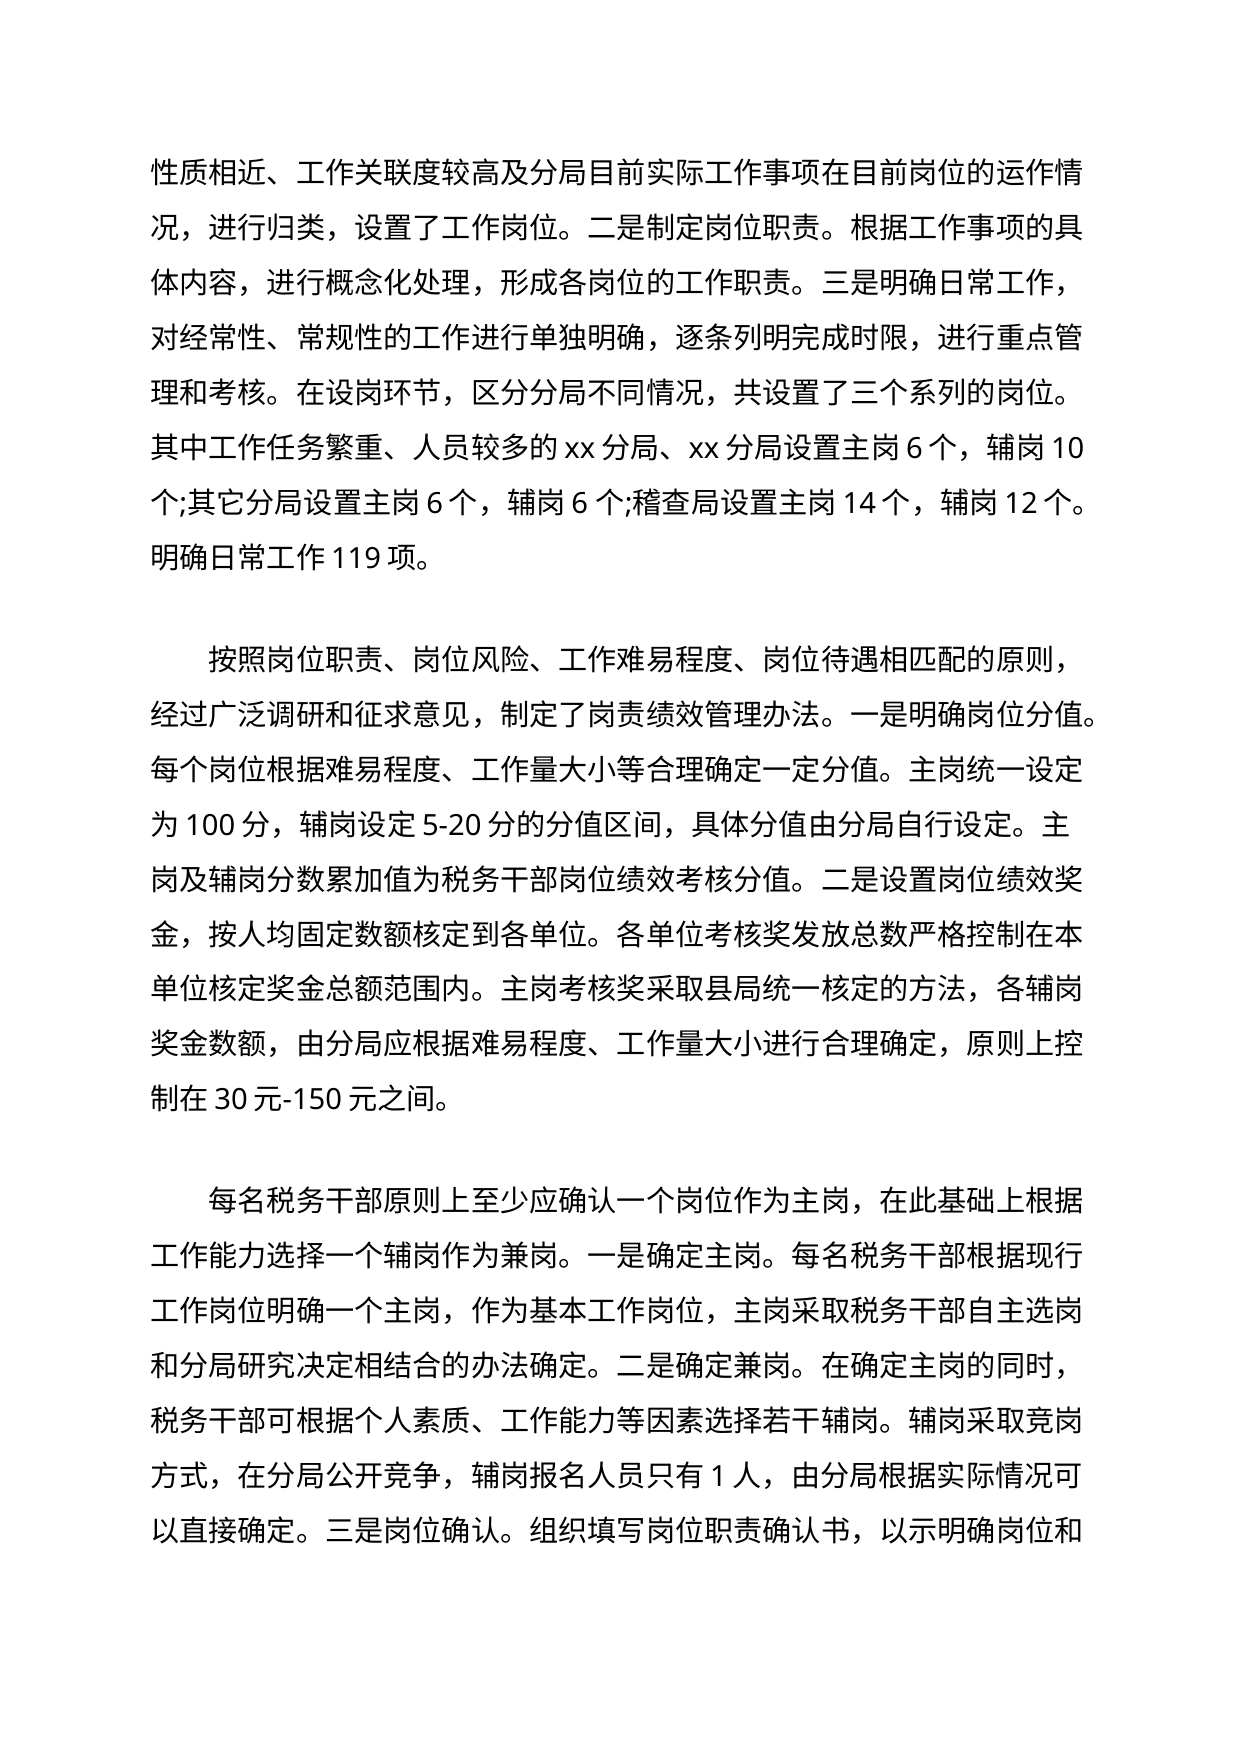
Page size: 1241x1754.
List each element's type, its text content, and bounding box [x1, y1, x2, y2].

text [150, 150, 1090, 577]
text 按照岗位职责、岗位风险、工作难易程度、岗位待遇相匹配的原则，经过广泛调研和征求意见，制定了岗责绩效管理办法。一是明确岗位分值。每个岗位根据难易程度、工作量大小等合理确定一定分值。主岗统一设定为100分，辅岗设定5-20分的分值区间，具体分值由分局自行设定。主岗及辅岗分数累加值为税务干部岗位绩效考核分值。二是设置岗位绩效奖金，按人均固定数额核定到各单位。各单位考核奖发放总数严格控制在本单位核定奖金总额范围内。主岗考核奖采取县局统一核定的方法，各辅岗奖金数额，由分局应根据难易程度、工作量大小进行合理确定，原则上控制在30元-150元之间。 [150, 636, 1090, 1118]
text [150, 1178, 1090, 1549]
